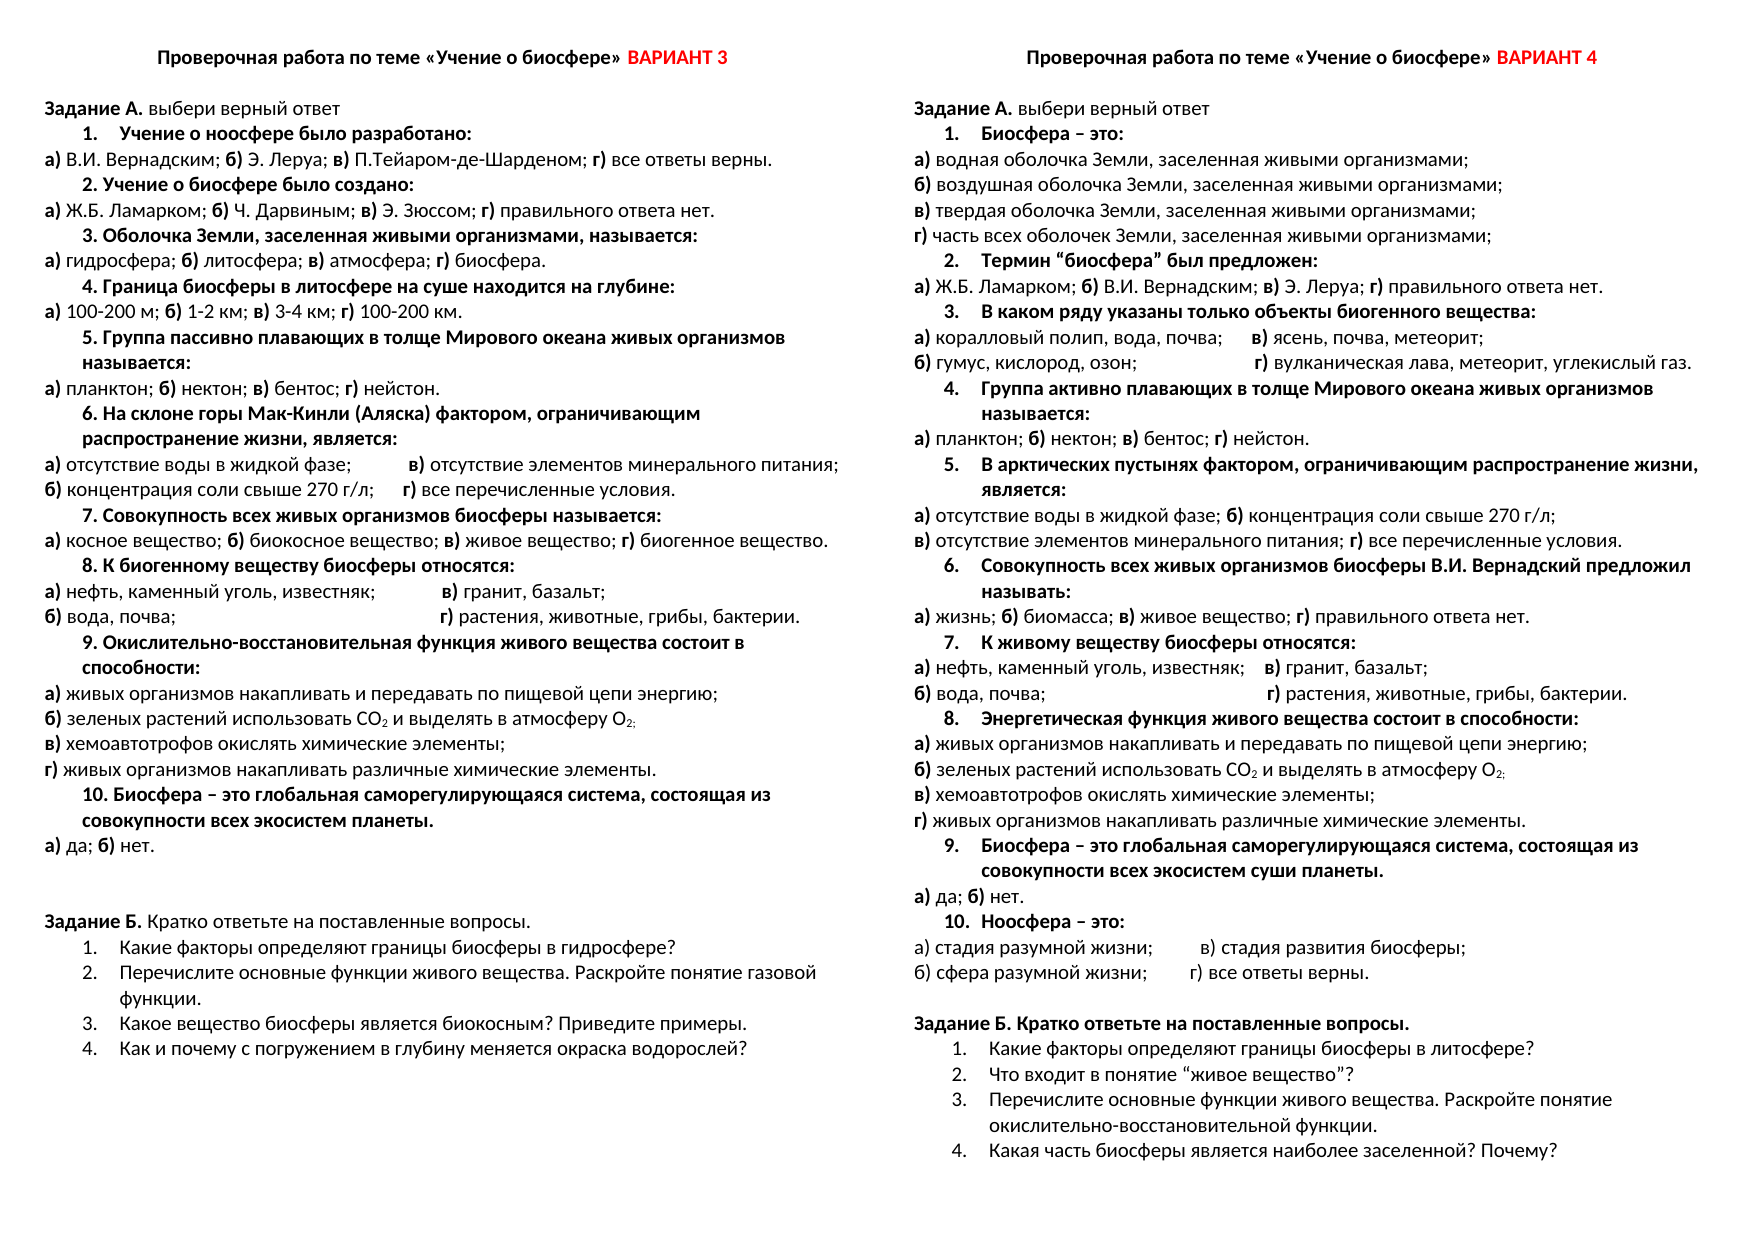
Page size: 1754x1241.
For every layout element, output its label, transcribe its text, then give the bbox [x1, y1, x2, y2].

text а) да; б) нет. [914, 883, 1709, 908]
list Энергетическая функция живого вещества состоит в способности: [943, 705, 1709, 731]
text а) планктон; б) нектон; в) бентос; г) нейстон. [914, 426, 1709, 451]
text а) нефть, каменный уголь, известняк; в) гранит, базальт; [44, 578, 840, 603]
text а) отсутствие воды в жидкой фазе; в) отсутствие элементов минерального питания; [44, 451, 840, 476]
text а) водная оболочка Земли, заселенная живыми организмами; [914, 146, 1709, 171]
text а) 100-200 м; б) 1-2 км; в) 3-4 км; г) 100-200 км. [44, 298, 840, 324]
text в) отсутствие элементов минерального питания; г) все перечисленные условия. [914, 527, 1709, 553]
text 9. Окислительно-восстановительная функция живого вещества состоит в способности: [82, 629, 840, 680]
text а) гидросфера; б) литосфера; в) атмосфера; г) биосфера. [44, 248, 840, 273]
list Перечислите основные функции живого вещества. Раскройте понятие окислительно-восстановительной функции. [951, 1086, 1709, 1137]
text а) нефть, каменный уголь, известняк; в) гранит, базальт; [914, 654, 1709, 680]
text 10. Биосфера – это глобальная саморегулирующаяся система, состоящая из совокупности всех экосистем планеты. [82, 781, 840, 832]
text г) часть всех оболочек Земли, заселенная живыми организмами; [914, 222, 1709, 248]
text а) жизнь; б) биомасса; в) живое вещество; г) правильного ответа нет. [914, 603, 1709, 629]
list Какие факторы определяют границы биосферы в литосфере? [951, 1036, 1709, 1061]
list Какое вещество биосферы является биокосным? Приведите примеры. [82, 1010, 840, 1036]
list В каком ряду указаны только объекты биогенного вещества: [943, 298, 1709, 324]
list Термин “биосфера” был предложен: [943, 248, 1709, 273]
list К живому веществу биосферы относятся: [943, 629, 1709, 654]
text 2. Учение о биосфере было создано: [82, 171, 840, 197]
text б) гумус, кислород, озон; г) вулканическая лава, метеорит, углекислый газ. [914, 349, 1709, 375]
text б) зеленых растений использовать СО2 и выделять в атмосферу О2; [44, 705, 840, 731]
text в) хемоавтотрофов окислять химические элементы; [914, 781, 1709, 807]
text а) планктон; б) нектон; в) бентос; г) нейстон. [44, 375, 840, 400]
text а) стадия разумной жизни; в) стадия развития биосферы; [914, 934, 1709, 959]
list Перечислите основные функции живого вещества. Раскройте понятие газовой функции. [82, 959, 840, 1010]
list Ноосфера – это: [943, 908, 1709, 934]
list Какая часть биосферы является наиболее заселенной? Почему? [951, 1137, 1709, 1163]
text 7. Совокупность всех живых организмов биосферы называется: [82, 502, 840, 527]
text б) концентрация соли свыше 270 г/л; г) все перечисленные условия. [44, 476, 840, 502]
text а) Ж.Б. Ламарком; б) Ч. Дарвиным; в) Э. Зюссом; г) правильного ответа нет. [44, 197, 840, 222]
text б) зеленых растений использовать СО2 и выделять в атмосферу О2; [914, 756, 1709, 781]
text а) В.И. Вернадским; б) Э. Леруа; в) П.Тейаром-де-Шарденом; г) все ответы верны. [44, 146, 840, 171]
text 6. На склоне горы Мак-Кинли (Аляска) фактором, ограничивающим распространение жизни, является: [82, 400, 840, 451]
text г) живых организмов накапливать различные химические элементы. [44, 756, 840, 781]
text а) коралловый полип, вода, почва; в) ясень, почва, метеорит; [914, 324, 1709, 349]
list Какие факторы определяют границы биосферы в гидросфере? [82, 934, 840, 959]
text Проверочная работа по теме «Учение о биосфере» ВАРИАНТ 4 [914, 44, 1709, 70]
list Биосфера – это глобальная саморегулирующаяся система, состоящая из совокупности всех экосистем суши планеты. [943, 832, 1709, 883]
text а) живых организмов накапливать и передавать по пищевой цепи энергию; [914, 731, 1709, 756]
text а) отсутствие воды в жидкой фазе; б) концентрация соли свыше 270 г/л; [914, 502, 1709, 527]
text Проверочная работа по теме «Учение о биосфере» ВАРИАНТ 3 [44, 44, 840, 70]
text а) Ж.Б. Ламарком; б) В.И. Вернадским; в) Э. Леруа; г) правильного ответа нет. [914, 273, 1709, 298]
text б) сфера разумной жизни; г) все ответы верны. [914, 959, 1709, 985]
text в) хемоавтотрофов окислять химические элементы; [44, 731, 840, 756]
list Совокупность всех живых организмов биосферы В.И. Вернадский предложил называть: [943, 553, 1709, 603]
text б) воздушная оболочка Земли, заселенная живыми организмами; [914, 171, 1709, 197]
list Биосфера – это: [943, 121, 1709, 146]
text а) да; б) нет. [44, 832, 840, 858]
text 3. Оболочка Земли, заселенная живыми организмами, называется: [82, 222, 840, 248]
text б) вода, почва; г) растения, животные, грибы, бактерии. [44, 603, 840, 629]
text Задание Б. Кратко ответьте на поставленные вопросы. [44, 908, 840, 934]
text а) живых организмов накапливать и передавать по пищевой цепи энергию; [44, 680, 840, 705]
text Задание А. выбери верный ответ [44, 95, 840, 121]
list Учение о ноосфере было разработано: [82, 121, 840, 146]
text г) живых организмов накапливать различные химические элементы. [914, 807, 1709, 832]
list В арктических пустынях фактором, ограничивающим распространение жизни, является: [943, 451, 1709, 502]
text 4. Граница биосферы в литосфере на суше находится на глубине: [82, 273, 840, 298]
list Как и почему с погружением в глубину меняется окраска водорослей? [82, 1036, 840, 1061]
text б) вода, почва; г) растения, животные, грибы, бактерии. [914, 680, 1709, 705]
text 8. К биогенному веществу биосферы относятся: [82, 553, 840, 578]
text 5. Группа пассивно плавающих в толще Мирового океана живых организмов называется: [82, 324, 840, 375]
list Группа активно плавающих в толще Мирового океана живых организмов называется: [943, 375, 1709, 426]
text а) косное вещество; б) биокосное вещество; в) живое вещество; г) биогенное вещество. [44, 527, 840, 553]
text Задание Б. Кратко ответьте на поставленные вопросы. [914, 1010, 1709, 1036]
list Что входит в понятие “живое вещество”? [951, 1061, 1709, 1086]
text Задание А. выбери верный ответ [914, 95, 1709, 121]
text в) твердая оболочка Земли, заселенная живыми организмами; [914, 197, 1709, 222]
